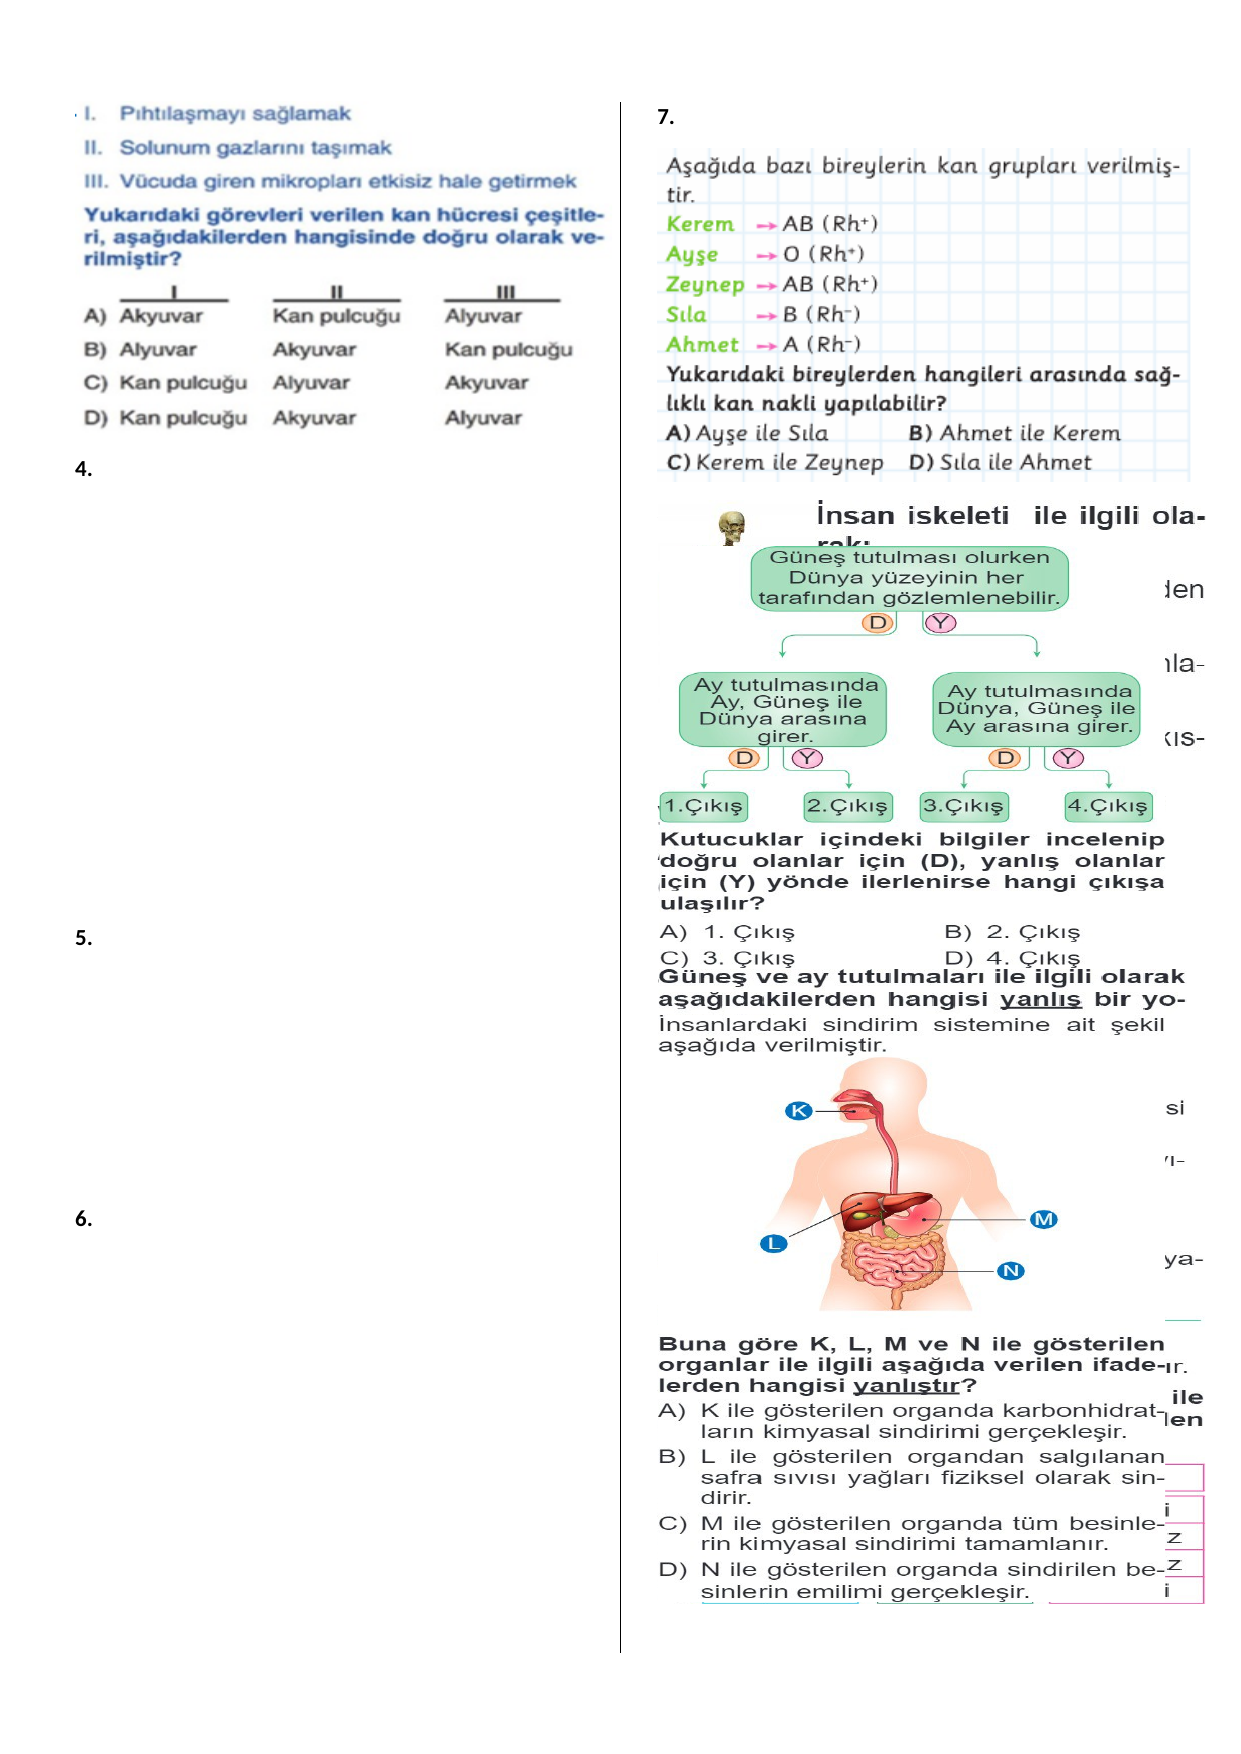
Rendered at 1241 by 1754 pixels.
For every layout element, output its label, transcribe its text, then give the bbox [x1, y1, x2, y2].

picture [657, 969, 1206, 1604]
text 6. [75, 1204, 583, 1232]
text 7. [657, 102, 1165, 130]
picture [657, 500, 1206, 968]
text 5. [75, 923, 583, 951]
picture [657, 148, 1192, 482]
text 4. [75, 454, 583, 482]
picture [75, 101, 613, 436]
